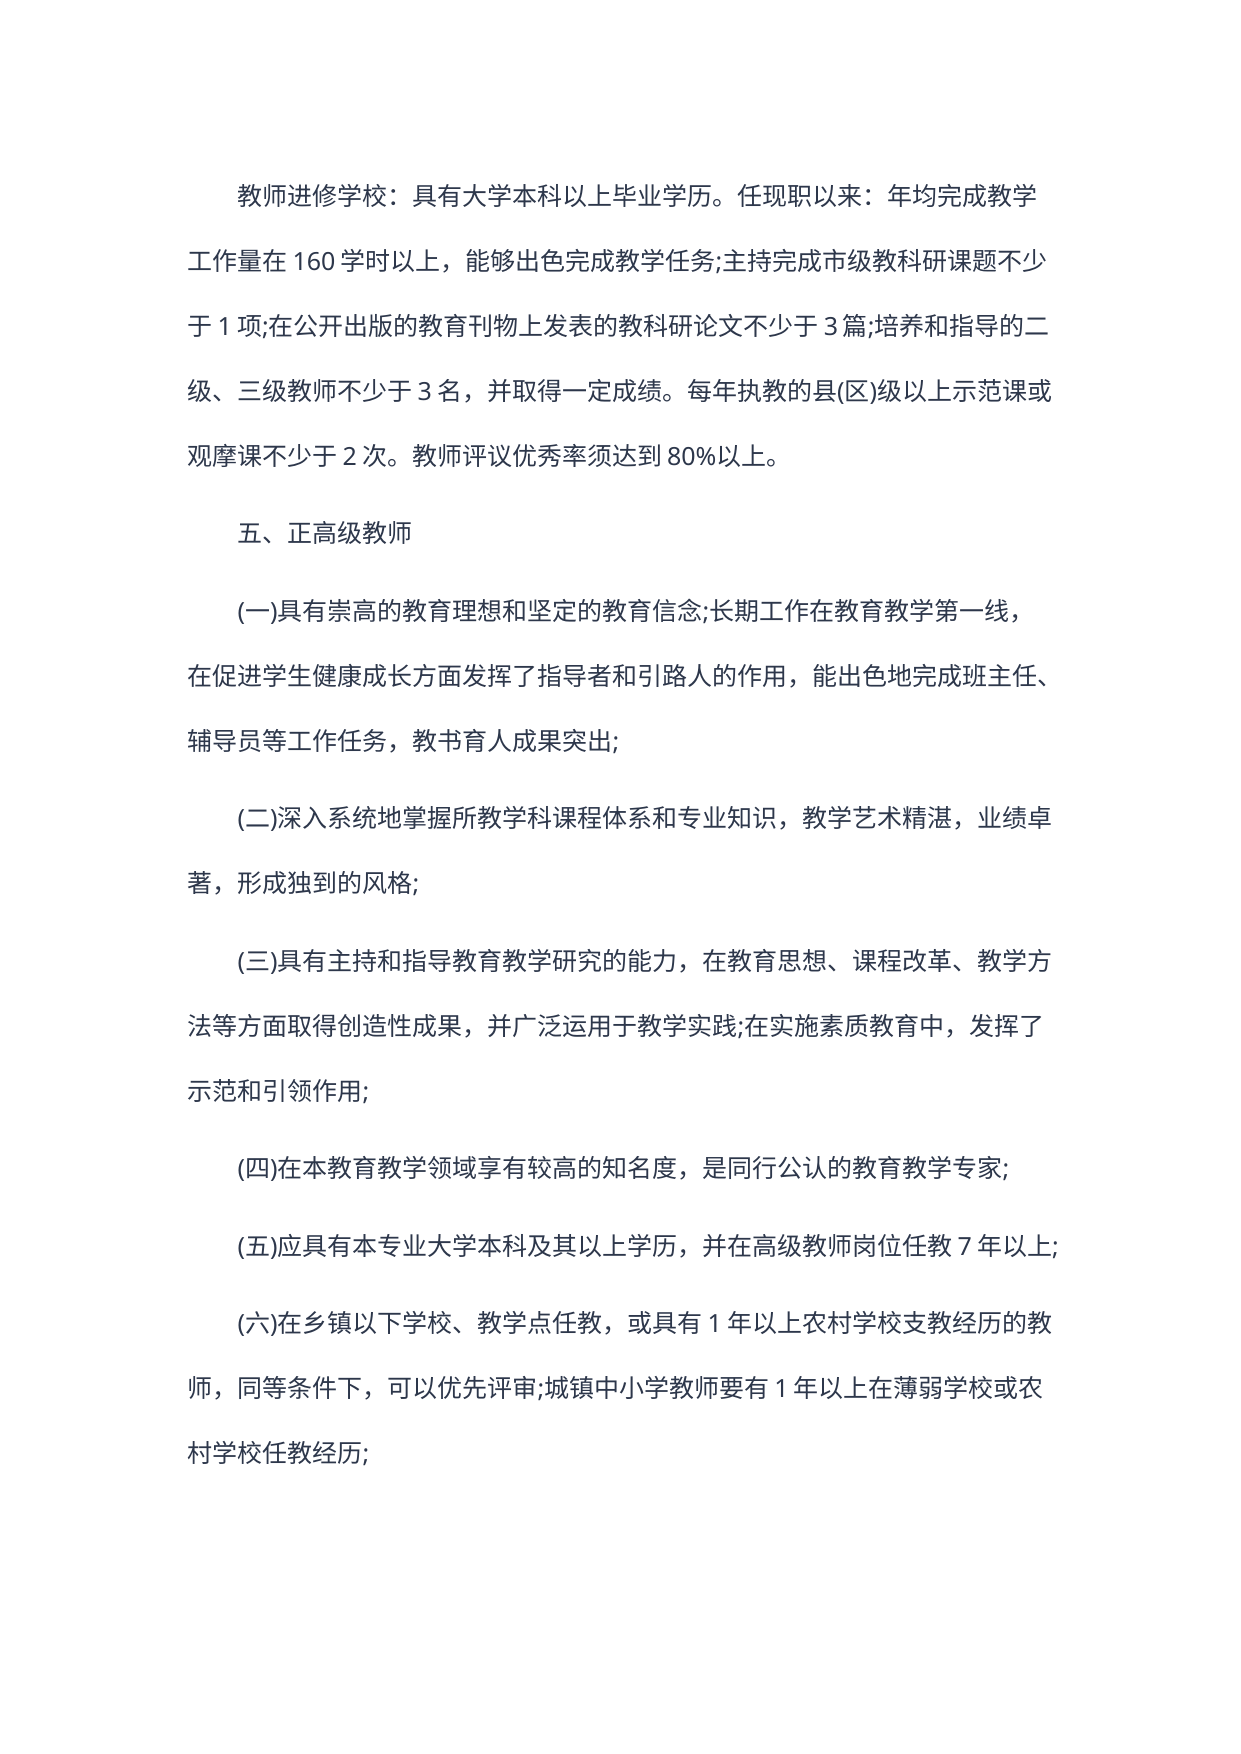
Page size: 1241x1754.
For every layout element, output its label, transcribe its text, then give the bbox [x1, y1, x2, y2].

text (五)应具有本专业大学本科及其以上学历，并在高级教师岗位任教7年以上; [187, 1212, 1053, 1277]
text (六)在乡镇以下学校、教学点任教，或具有1年以上农村学校支教经历的教师，同等条件下，可以优先评审;城镇中小学教师要有1年以上在薄弱学校或农村学校任教经历; [187, 1289, 1053, 1484]
text 五、正高级教师 [187, 499, 1053, 564]
text (三)具有主持和指导教育教学研究的能力，在教育思想、课程改革、教学方法等方面取得创造性成果，并广泛运用于教学实践;在实施素质教育中，发挥了示范和引领作用; [187, 927, 1053, 1122]
text (一)具有崇高的教育理想和坚定的教育信念;长期工作在教育教学第一线，在促进学生健康成长方面发挥了指导者和引路人的作用，能出色地完成班主任、辅导员等工作任务，教书育人成果突出; [187, 577, 1053, 772]
text (四)在本教育教学领域享有较高的知名度，是同行公认的教育教学专家; [187, 1134, 1053, 1199]
text (二)深入系统地掌握所教学科课程体系和专业知识，教学艺术精湛，业绩卓著，形成独到的风格; [187, 784, 1053, 914]
text 教师进修学校：具有大学本科以上毕业学历。任现职以来：年均完成教学工作量在160学时以上，能够出色完成教学任务;主持完成市级教科研课题不少于1项;在公开出版的教育刊物上发表的教科研论文不少于3篇;培养和指导的二级、三级教师不少于3名，并取得一定成绩。每年执教的县(区)级以上示范课或观摩课不少于2次。教师评议优秀率须达到80%以上。 [187, 162, 1053, 487]
